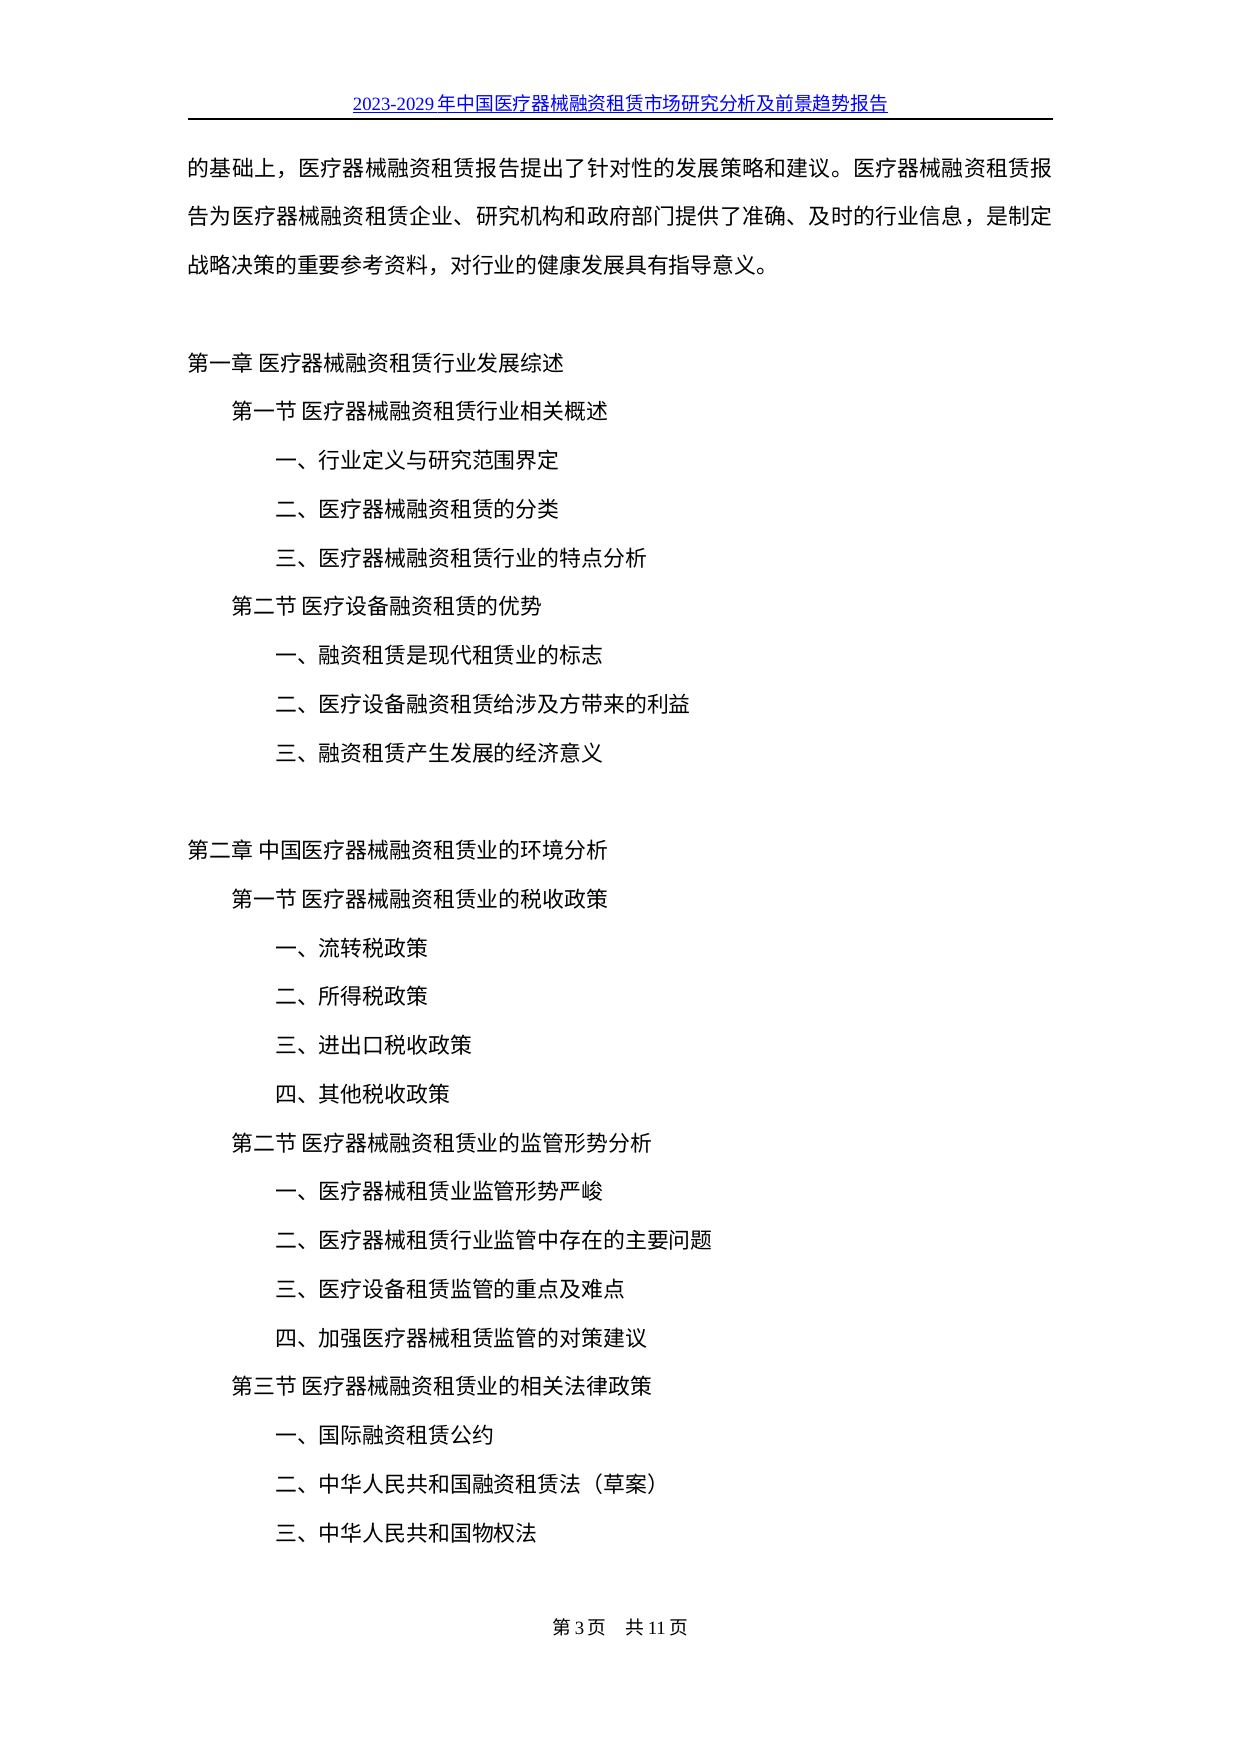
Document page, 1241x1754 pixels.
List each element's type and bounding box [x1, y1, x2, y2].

text [187, 150, 1053, 1548]
